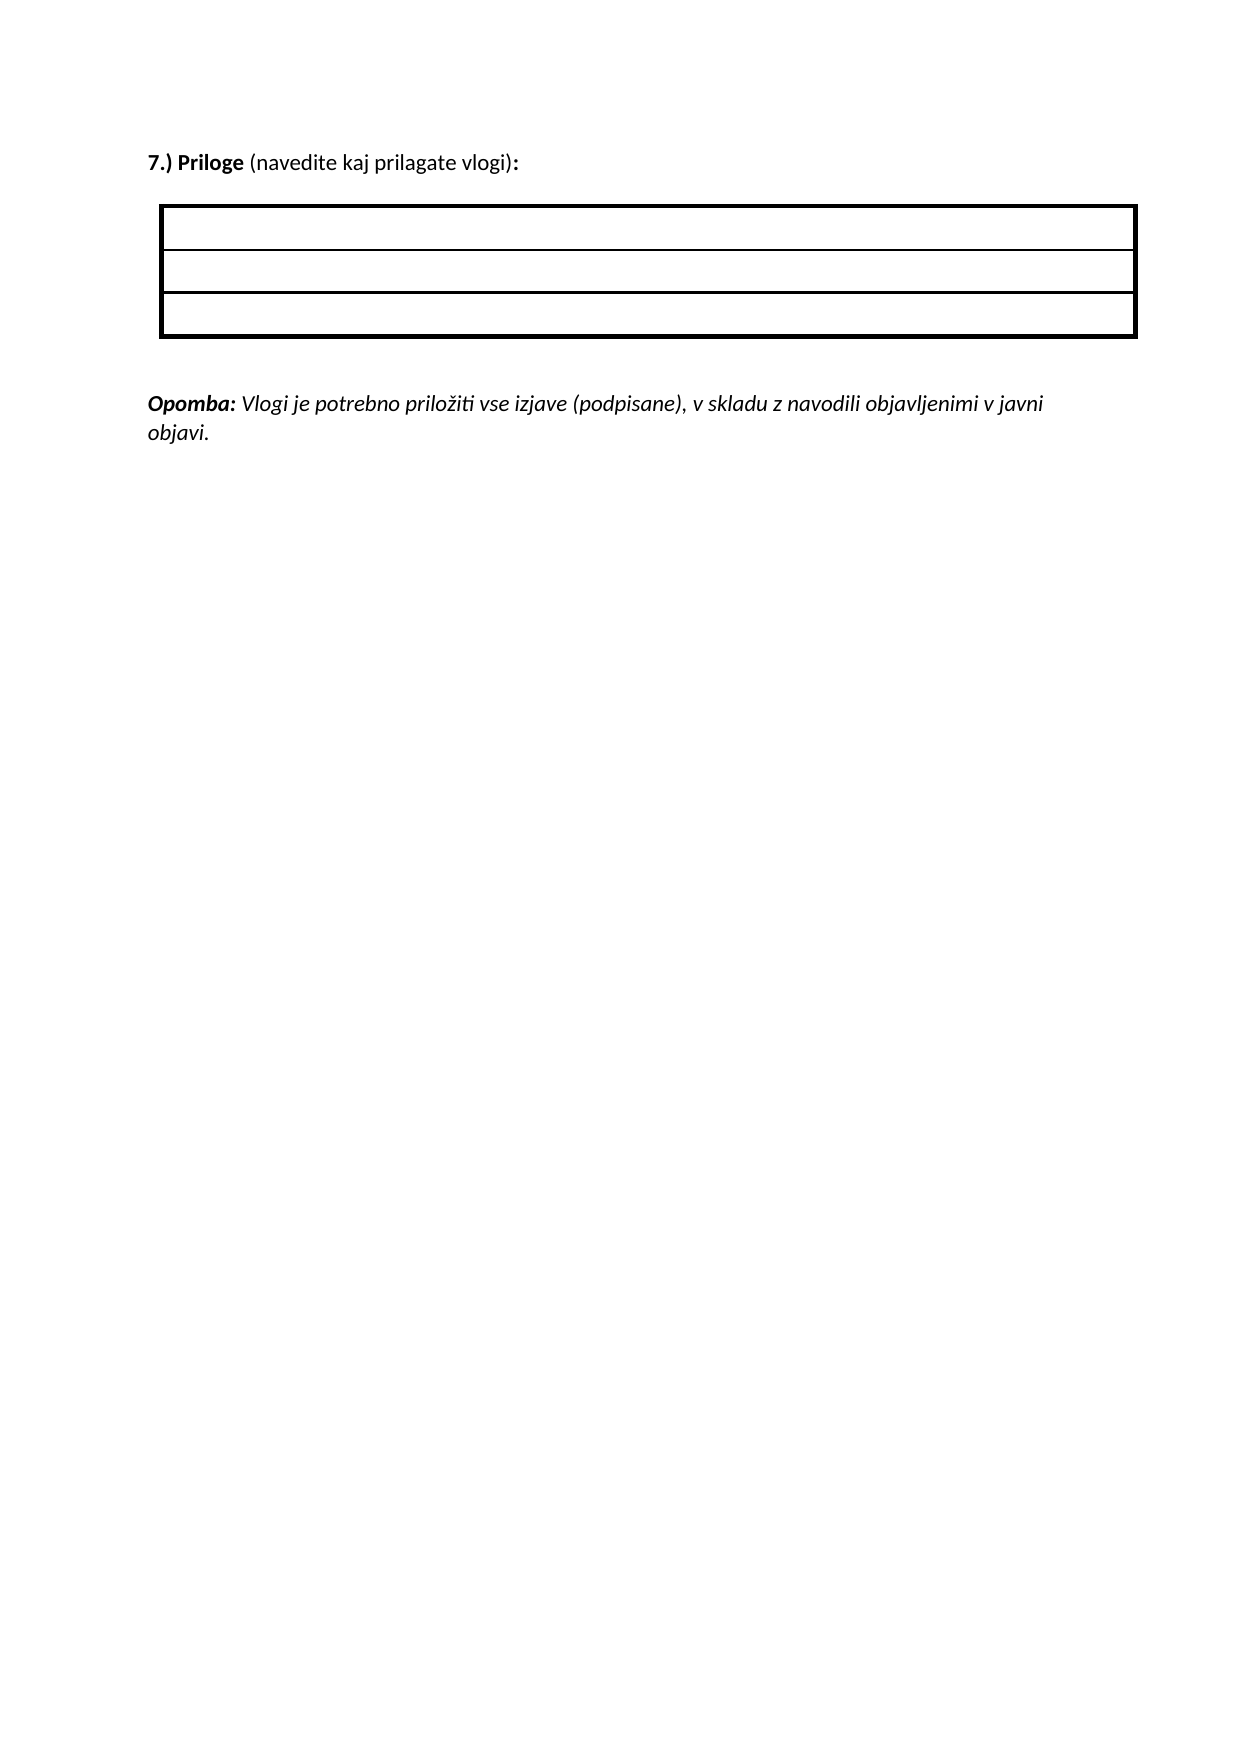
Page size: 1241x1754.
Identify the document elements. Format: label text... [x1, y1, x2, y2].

table_cell [164, 251, 1133, 291]
table_header [164, 208, 1133, 249]
text 7.) Priloge (navedite kaj prilagate vlogi): [148, 148, 1093, 176]
text Opomba: Vlogi je potrebno priložiti vse izjave (podpisane), v skladu z navodili objavljenimi v javni objavi. [148, 389, 1093, 446]
table_cell [164, 294, 1133, 334]
